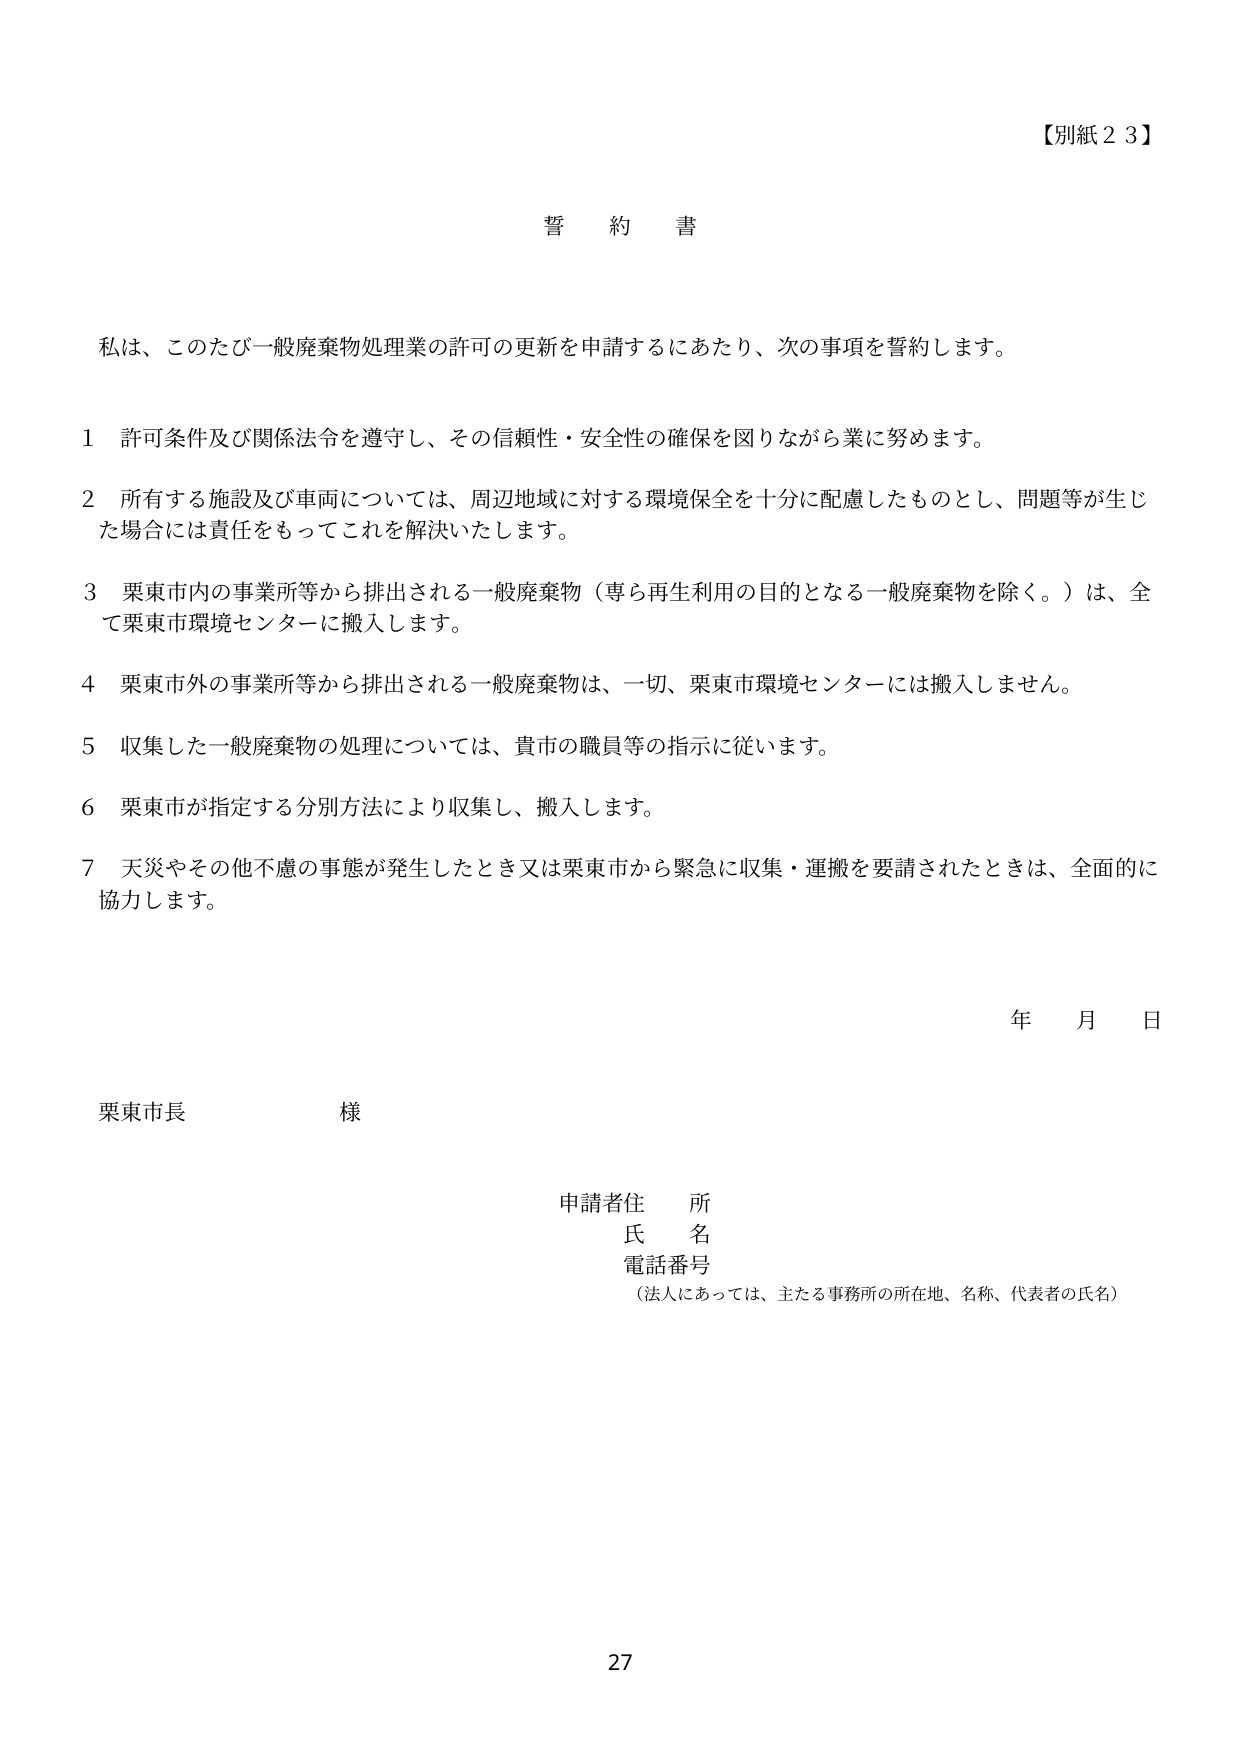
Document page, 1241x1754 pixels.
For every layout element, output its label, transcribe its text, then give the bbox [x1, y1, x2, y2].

text 電話番号 [77, 1249, 1163, 1280]
text ５ 収集した一般廃棄物の処理については、貴市の職員等の指示に従います。 [77, 729, 1163, 760]
text 私は、このたび一般廃棄物処理業の許可の更新を申請するにあたり、次の事項を誓約します。 [77, 330, 1163, 361]
text （法人にあっては、主たる事務所の所在地、名称、代表者の氏名） [77, 1280, 1163, 1305]
text 誓 約 書 [77, 209, 1163, 241]
text 申請者住 所 [77, 1186, 1163, 1217]
text 【別紙２３】 [77, 118, 1163, 149]
text 栗東市長 様 [77, 1095, 1163, 1126]
text ４ 栗東市外の事業所等から排出される一般廃棄物は、一切、栗東市環境センターには搬入しません。 [77, 668, 1163, 699]
text １ 許可条件及び関係法令を遵守し、その信頼性・安全性の確保を図りながら業に努めます。 [77, 421, 1163, 452]
text ２ 所有する施設及び車両については、周辺地域に対する環境保全を十分に配慮したものとし、問題等が生じた場合には責任をもってこれを解決いたします。 [77, 482, 1163, 545]
text ６ 栗東市が指定する分別方法により収集し、搬入します。 [77, 790, 1163, 822]
text ７ 天災やその他不慮の事態が発生したとき又は栗東市から緊急に収集・運搬を要請されたときは、全面的に協力します。 [77, 851, 1163, 914]
text ３ 栗東市内の事業所等から排出される一般廃棄物（専ら再生利用の目的となる一般廃棄物を除く。）は、全て栗東市環境センターに搬入します。 [79, 575, 1163, 638]
text 年 月 日 [77, 1004, 1163, 1035]
text 氏 名 [77, 1217, 1163, 1249]
